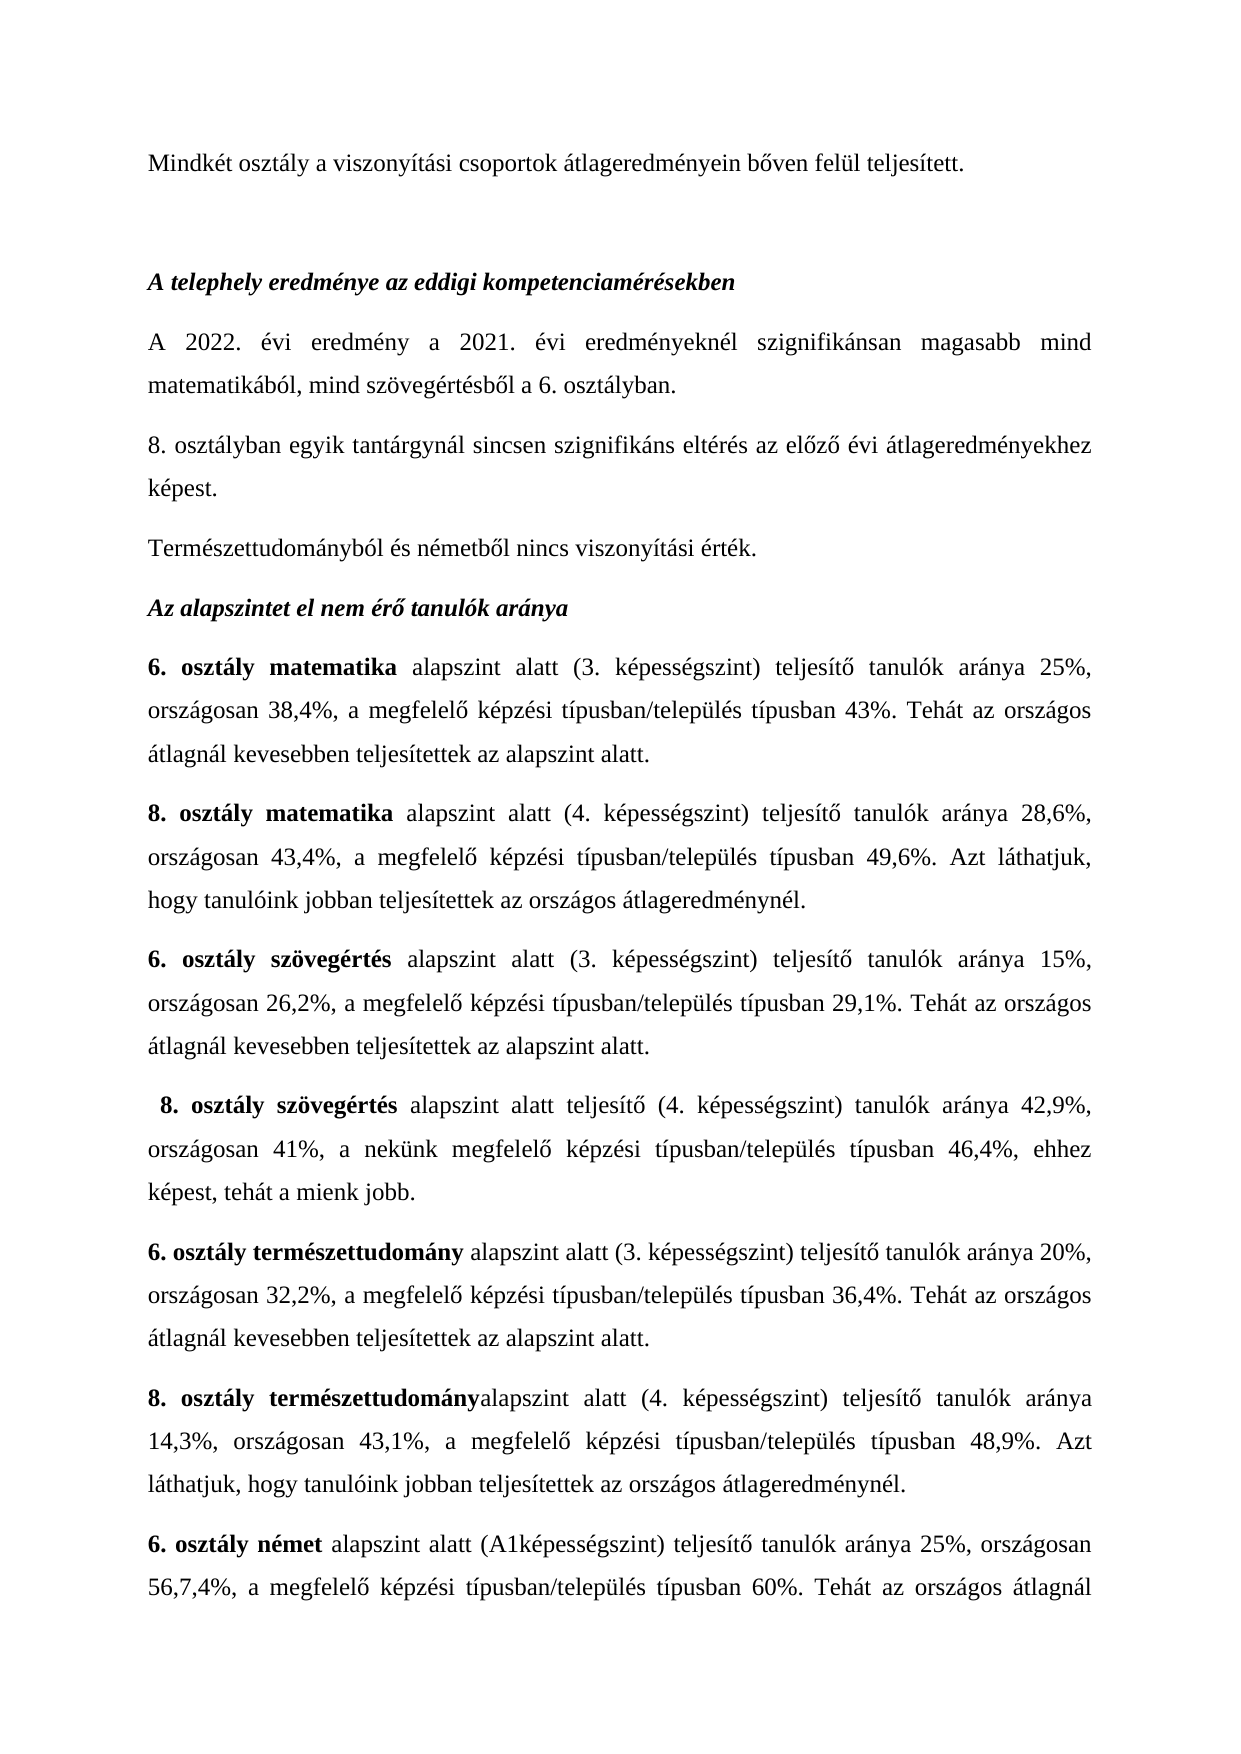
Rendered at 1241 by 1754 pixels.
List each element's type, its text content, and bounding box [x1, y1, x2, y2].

text 8. osztály matematika alapszint alatt (4. képességszint) teljesítő tanulók aránya 28,6%, országosan 43,4%, a megfelelő képzési típusban/település típusban 49,6%. Azt láthatjuk, hogy tanulóink jobban teljesítettek az országos átlageredménynél. [148, 798, 1093, 913]
text 8. osztályban egyik tantárgynál sincsen szignifikáns eltérés az előző évi átlageredményekhez képest. [148, 430, 1093, 502]
text 6. osztály természettudomány alapszint alatt (3. képességszint) teljesítő tanulók aránya 20%, országosan 32,2%, a megfelelő képzési típusban/település típusban 36,4%. Tehát az országos átlagnál kevesebben teljesítettek az alapszint alatt. [148, 1237, 1093, 1352]
text 8. osztály szövegértés alapszint alatt teljesítő (4. képességszint) tanulók aránya 42,9%, országosan 41%, a nekünk megfelelő képzési típusban/település típusban 46,4%, ehhez képest, tehát a mienk jobb. [148, 1091, 1093, 1206]
text 6. osztály szövegértés alapszint alatt (3. képességszint) teljesítő tanulók aránya 15%, országosan 26,2%, a megfelelő képzési típusban/település típusban 29,1%. Tehát az országos átlagnál kevesebben teljesítettek az alapszint alatt. [148, 944, 1093, 1059]
text A 2022. évi eredmény a 2021. évi eredményeknél szignifikánsan magasabb mind matematikából, mind szövegértésből a 6. osztályban. [148, 327, 1093, 399]
text Az alapszintet el nem érő tanulók aránya [148, 593, 1093, 621]
text 6. osztály matematika alapszint alatt (3. képességszint) teljesítő tanulók aránya 25%, országosan 38,4%, a megfelelő képzési típusban/település típusban 43%. Tehát az országos átlagnál kevesebben teljesítettek az alapszint alatt. [148, 652, 1093, 767]
text Természettudományból és németből nincs viszonyítási érték. [148, 533, 1093, 562]
text 8. osztály természettudományalapszint alatt (4. képességszint) teljesítő tanulók aránya 14,3%, országosan 43,1%, a megfelelő képzési típusban/település típusban 48,9%. Azt láthatjuk, hogy tanulóink jobban teljesítettek az országos átlageredménynél. [148, 1383, 1093, 1498]
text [148, 1529, 1093, 1601]
text Mindkét osztály a viszonyítási csoportok átlageredményein bőven felül teljesített. [148, 148, 1093, 176]
text A telephely eredménye az eddigi kompetenciamérésekben [148, 267, 1093, 296]
